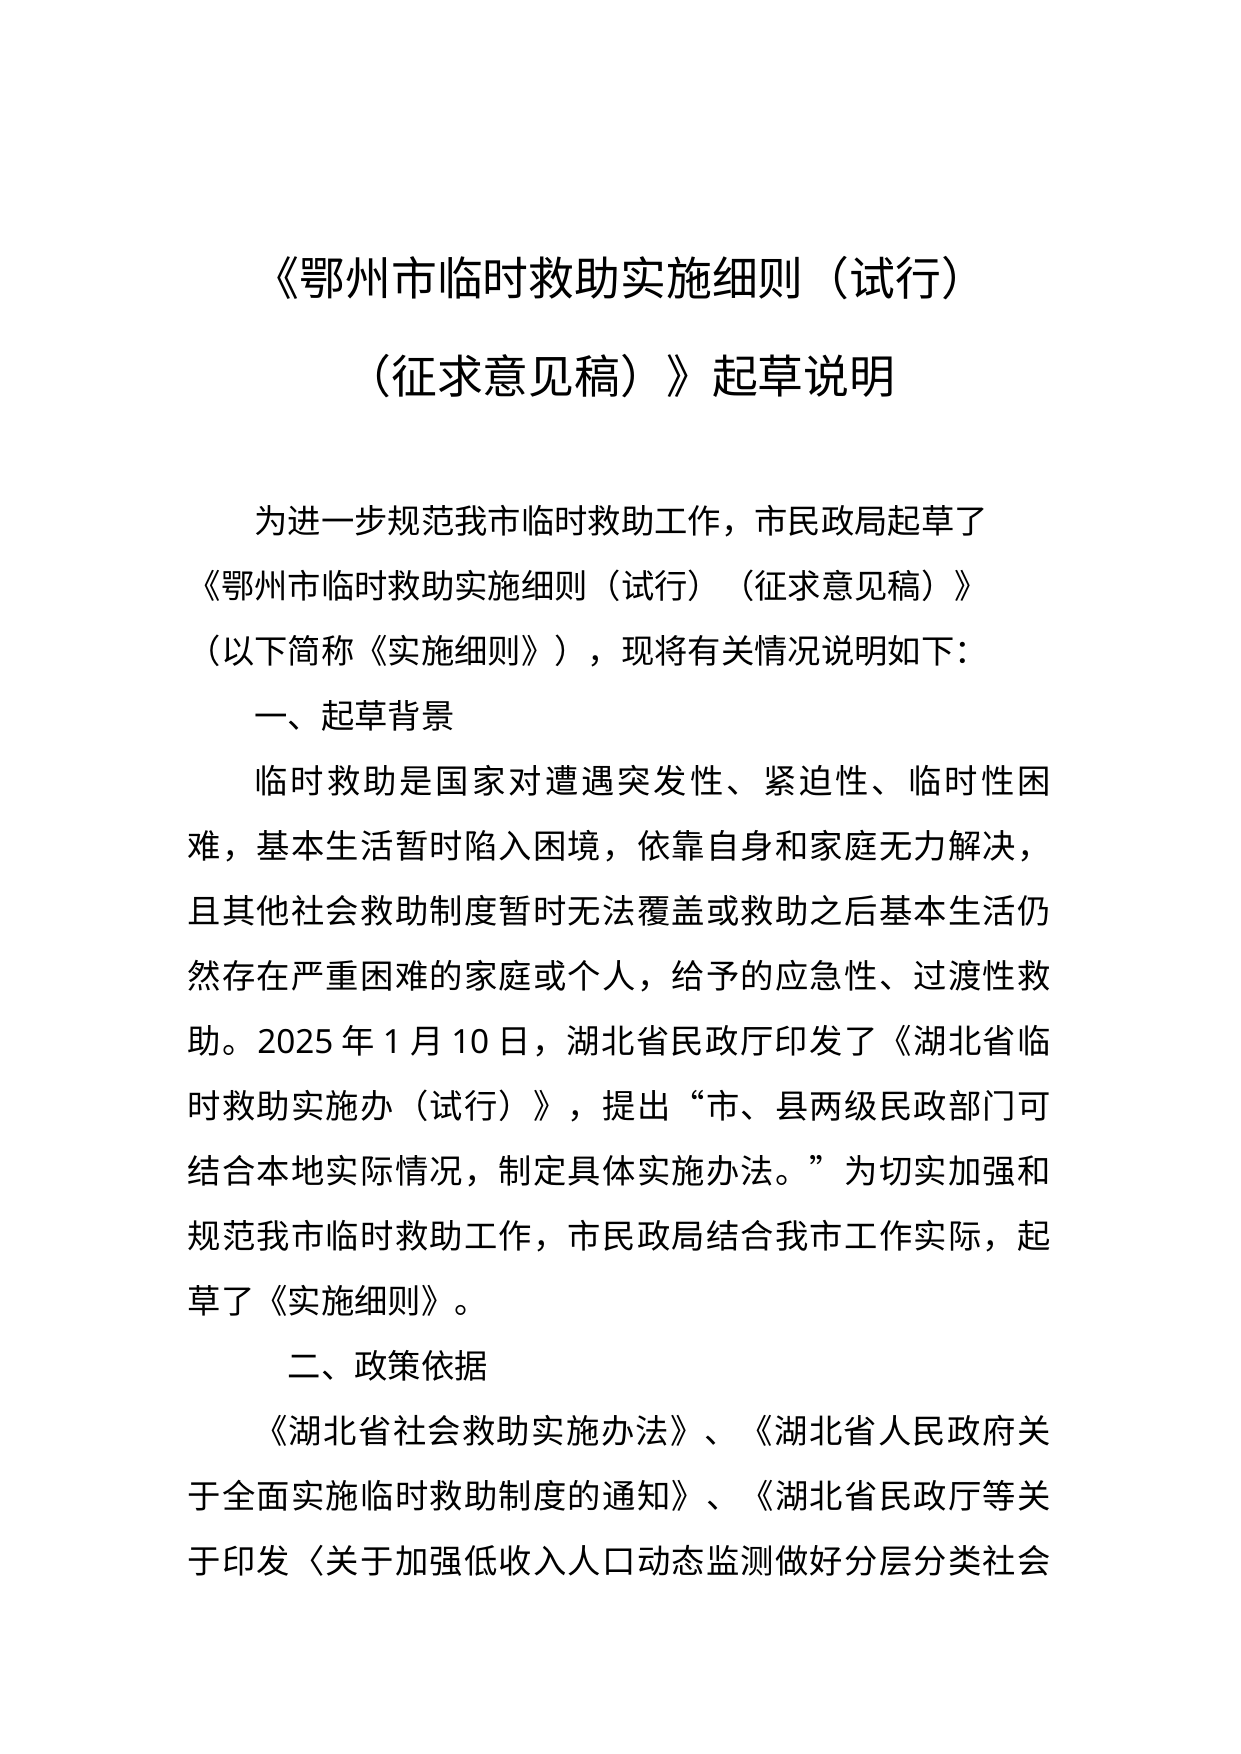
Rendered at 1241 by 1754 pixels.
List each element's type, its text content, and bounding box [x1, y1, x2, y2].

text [187, 1397, 1053, 1592]
text 临时救助是国家对遭遇突发性、紧迫性、临时性困难，基本生活暂时陷入困境，依靠自身和家庭无力解决，且其他社会救助制度暂时无法覆盖或救助之后基本生活仍然存在严重困难的家庭或个人，给予的应急性、过渡性救助。2025年1月10日，湖北省民政厅印发了《湖北省临时救助实施办（试行）》，提出“市、县两级民政部门可结合本地实际情况，制定具体实施办法。”为切实加强和规范我市临时救助工作，市民政局结合我市工作实际，起草了《实施细则》。 [187, 747, 1053, 1332]
text 《鄂州市临时救助实施细则（试行） [187, 227, 1053, 324]
text 一、起草背景 [187, 682, 1053, 747]
text （征求意见稿）》起草说明 [187, 324, 1053, 422]
text 为进一步规范我市临时救助工作，市民政局起草了《鄂州市临时救助实施细则（试行）（征求意见稿）》（以下简称《实施细则》），现将有关情况说明如下： [187, 487, 1053, 682]
text 二、政策依据 [187, 1332, 1053, 1397]
